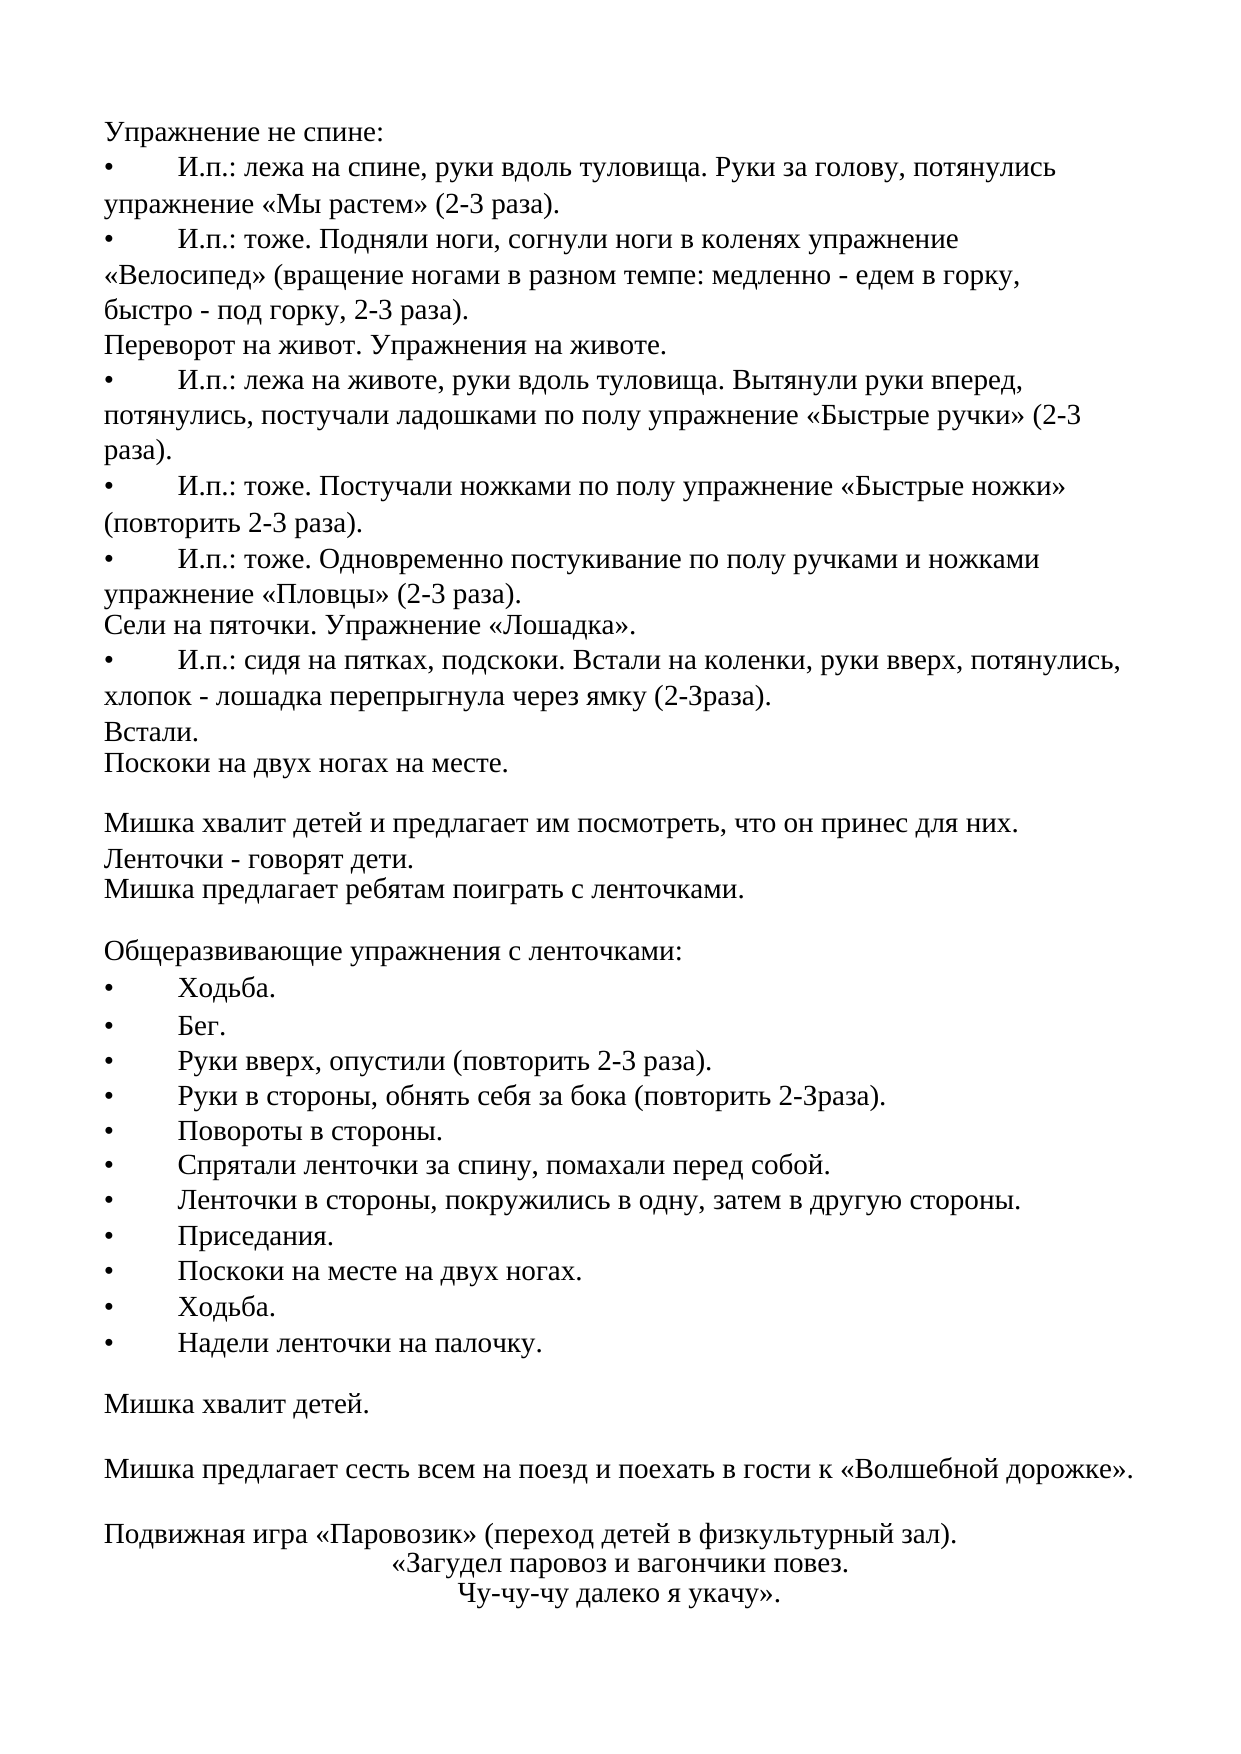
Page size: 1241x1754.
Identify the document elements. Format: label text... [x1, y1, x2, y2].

list И.п.: тоже. Подняли ноги, согнули ноги в коленях упражнение «Велосипед» (вращение ногами в разном темпе: медленно - едем в горку, быстро - под горку, 2-3 раза). [103, 221, 1083, 326]
text Общеразвивающие упражнения с ленточками: [103, 930, 1152, 967]
list Ленточки в стороны, покружились в одну, затем в другую стороны. [103, 1182, 1152, 1216]
list Ходьба. [103, 1288, 1152, 1324]
list И.п.: лежа на животе, руки вдоль туловища. Вытянули руки вперед, потянулись, постучали ладошками по полу упражнение «Быстрые ручки» (2-3 раза). [103, 361, 1083, 466]
text Поскоки на двух ногах на месте. [103, 749, 1152, 778]
list Приседания. [103, 1216, 1152, 1252]
list Поскоки на месте на двух ногах. [103, 1252, 1152, 1288]
list Бег. [103, 1005, 1152, 1042]
text Упражнение не спине: [103, 118, 1152, 147]
text Сели на пяточки. Упражнение «Лошадка». [103, 611, 1152, 640]
list Спрятали ленточки за спину, помахали перед собой. [103, 1147, 1152, 1182]
text Встали. [103, 713, 1152, 749]
list И.п.: тоже. Постучали ножками по полу упражнение «Быстрые ножки» (повторить 2-3 раза). [103, 466, 1083, 540]
text «Загудел паровоз и вагончики повез. [103, 1549, 1137, 1579]
list Руки в стороны, обнять себя за бока (повторить 2-Зраза). [103, 1077, 1152, 1112]
text Мишка предлагает сесть всем на поезд и поехать в гости к «Волшебной дорожке». [103, 1455, 1152, 1484]
list Ходьба. [103, 967, 1152, 1005]
text Мишка хвалит детей. [103, 1390, 1152, 1419]
list Руки вверх, опустили (повторить 2-3 раза). [103, 1042, 1152, 1077]
list И.п.: тоже. Одновременно постукивание по полу ручками и ножками упражнение «Пловцы» (2-3 раза). [103, 540, 1152, 611]
text Чу-чу-чу далеко я укачу». [103, 1579, 1135, 1608]
list И.п.: лежа на спине, руки вдоль туловища. Руки за голову, потянулись упражнение «Мы растем» (2-3 раза). [103, 147, 1152, 221]
list Надели ленточки на палочку. [103, 1324, 1152, 1359]
text Мишка хвалит детей и предлагает им посмотреть, что он принес для них. Ленточки - говорят дети. [103, 805, 1095, 875]
text Переворот на живот. Упражнения на животе. [103, 326, 1152, 361]
list Повороты в стороны. [103, 1112, 1152, 1147]
list И.п.: сидя на пятках, подскоки. Встали на коленки, руки вверх, потянулись, хлопок - лошадка перепрыгнула через ямку (2-Зраза). [103, 640, 1152, 713]
text Мишка предлагает ребятам поиграть с ленточками. [103, 875, 1152, 904]
text Подвижная игра «Паровозик» (переход детей в физкультурный зал). [103, 1520, 1152, 1549]
